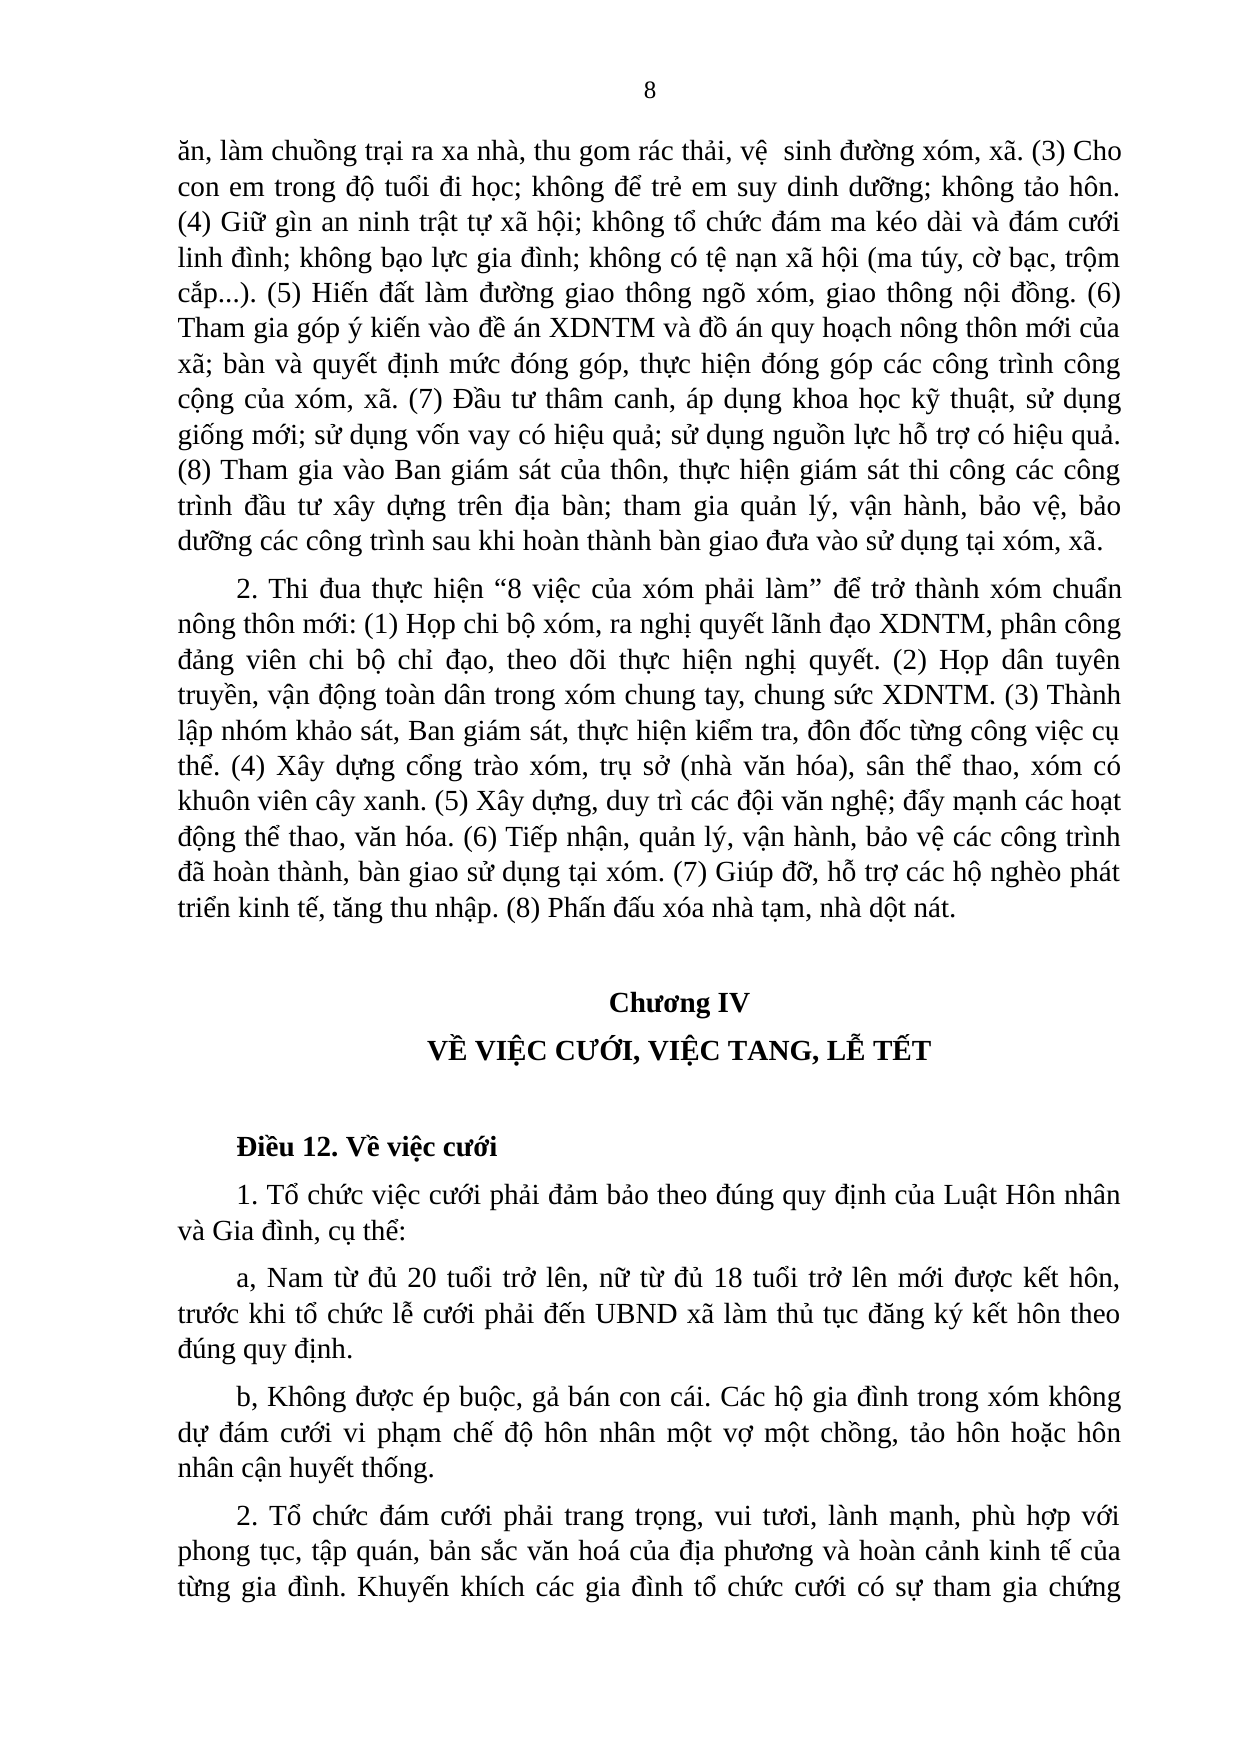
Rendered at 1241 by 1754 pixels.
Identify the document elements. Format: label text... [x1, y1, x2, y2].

text 2. Thi đua thực hiện “8 việc của xóm phải làm” để trở thành xóm chuẩn nông thôn mới: (1) Họp chi bộ xóm, ra nghị quyết lãnh đạo XDNTM, phân công đảng viên chi bộ chỉ đạo, theo dõi thực hiện nghị quyết. (2) Họp dân tuyên truyền, vận động toàn dân trong xóm chung tay, chung sức XDNTM. (3) Thành lập nhóm khảo sát, Ban giám sát, thực hiện kiểm tra, đôn đốc từng công việc cụ thể. (4) Xây dựng cổng trào xóm, trụ sở (nhà văn hóa), sân thể thao, xóm có khuôn viên cây xanh. (5) Xây dựng, duy trì các đội văn nghệ; đẩy mạnh các hoạt động thể thao, văn hóa. (6) Tiếp nhận, quản lý, vận hành, bảo vệ các công trình đã hoàn thành, bàn giao sử dụng tại xóm. (7) Giúp đỡ, hỗ trợ các hộ nghèo phát triển kinh tế, tăng thu nhập. (8) Phấn đấu xóa nhà tạm, nhà dột nát. [177, 570, 1122, 924]
text 1. Tổ chức việc cưới phải đảm bảo theo đúng quy định của Luật Hôn nhân và Gia đình, cụ thể: [177, 1176, 1122, 1247]
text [177, 1497, 1122, 1603]
text b, Không được ép buộc, gả bán con cái. Các hộ gia đình trong xóm không dự đám cưới vi phạm chế độ hôn nhân một vợ một chồng, tảo hôn hoặc hôn nhân cận huyết thống. [177, 1378, 1122, 1484]
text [177, 132, 1122, 557]
text Điều 12. Về việc cưới [177, 1128, 1122, 1164]
text a, Nam từ đủ 20 tuổi trở lên, nữ từ đủ 18 tuổi trở lên mới được kết hôn, trước khi tổ chức lễ cưới phải đến UBND xã làm thủ tục đăng ký kết hôn theo đúng quy định. [177, 1259, 1122, 1366]
text VỀ VIỆC CƯỚI, VIỆC TANG, LỄ TẾT [177, 1032, 1122, 1068]
text Chương IV [177, 984, 1122, 1020]
